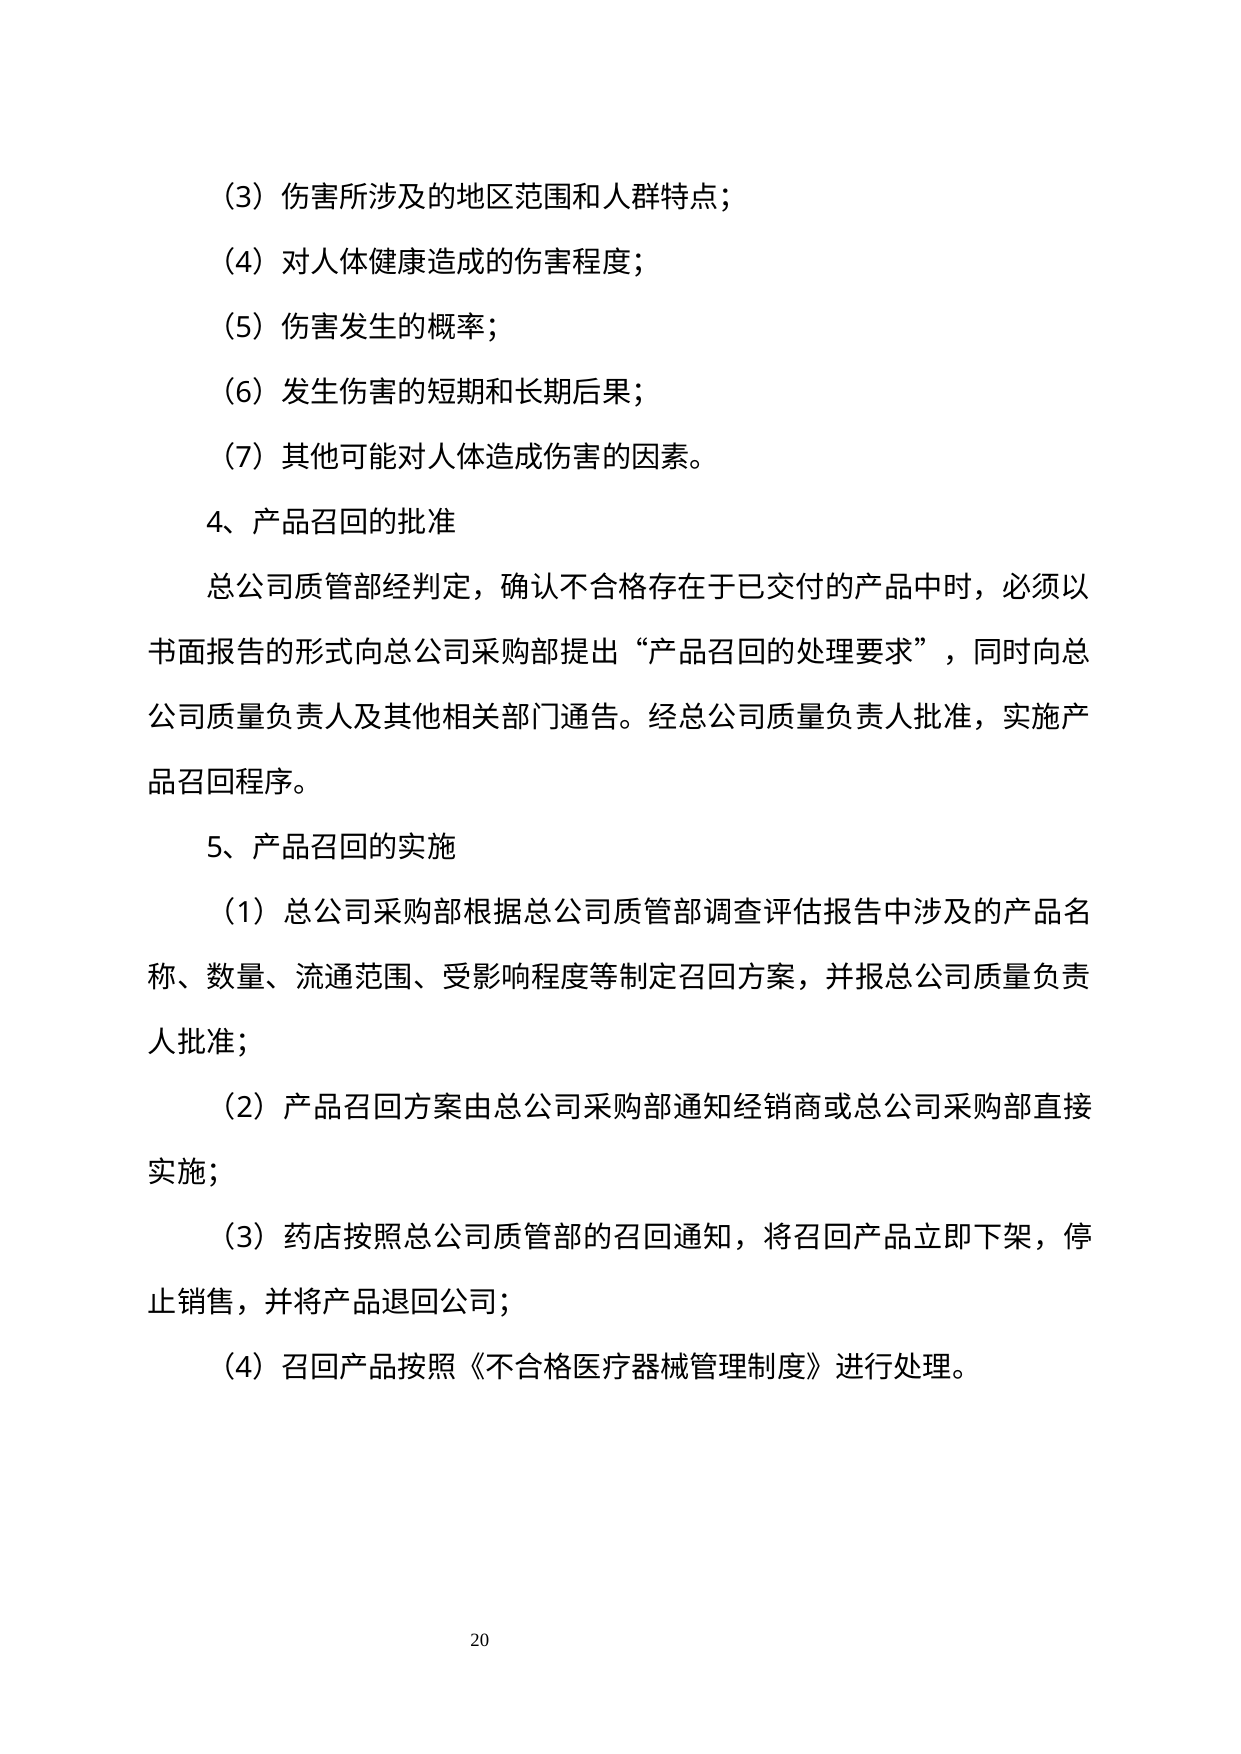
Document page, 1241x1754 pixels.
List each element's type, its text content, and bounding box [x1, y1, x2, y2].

text 总公司质管部经判定，确认不合格存在于已交付的产品中时，必须以书面报告的形式向总公司采购部提出“产品召回的处理要求”，同时向总公司质量负责人及其他相关部门通告。经总公司质量负责人批准，实施产品召回程序。 [148, 552, 1093, 812]
text （3）伤害所涉及的地区范围和人群特点； [148, 162, 1093, 227]
text （7）其他可能对人体造成伤害的因素。 [148, 422, 1093, 487]
text （1）总公司采购部根据总公司质管部调查评估报告中涉及的产品名称、数量、流通范围、受影响程度等制定召回方案，并报总公司质量负责人批准； [148, 877, 1093, 1072]
text （3）药店按照总公司质管部的召回通知，将召回产品立即下架，停止销售，并将产品退回公司； [148, 1202, 1093, 1332]
text （6）发生伤害的短期和长期后果； [148, 357, 1093, 422]
text （4）召回产品按照《不合格医疗器械管理制度》进行处理。 [148, 1332, 1093, 1397]
text （5）伤害发生的概率； [148, 292, 1093, 357]
text （4）对人体健康造成的伤害程度； [148, 227, 1093, 292]
text 5、产品召回的实施 [148, 812, 1093, 877]
text 4、产品召回的批准 [148, 487, 1093, 552]
text （2）产品召回方案由总公司采购部通知经销商或总公司采购部直接实施； [148, 1072, 1093, 1202]
